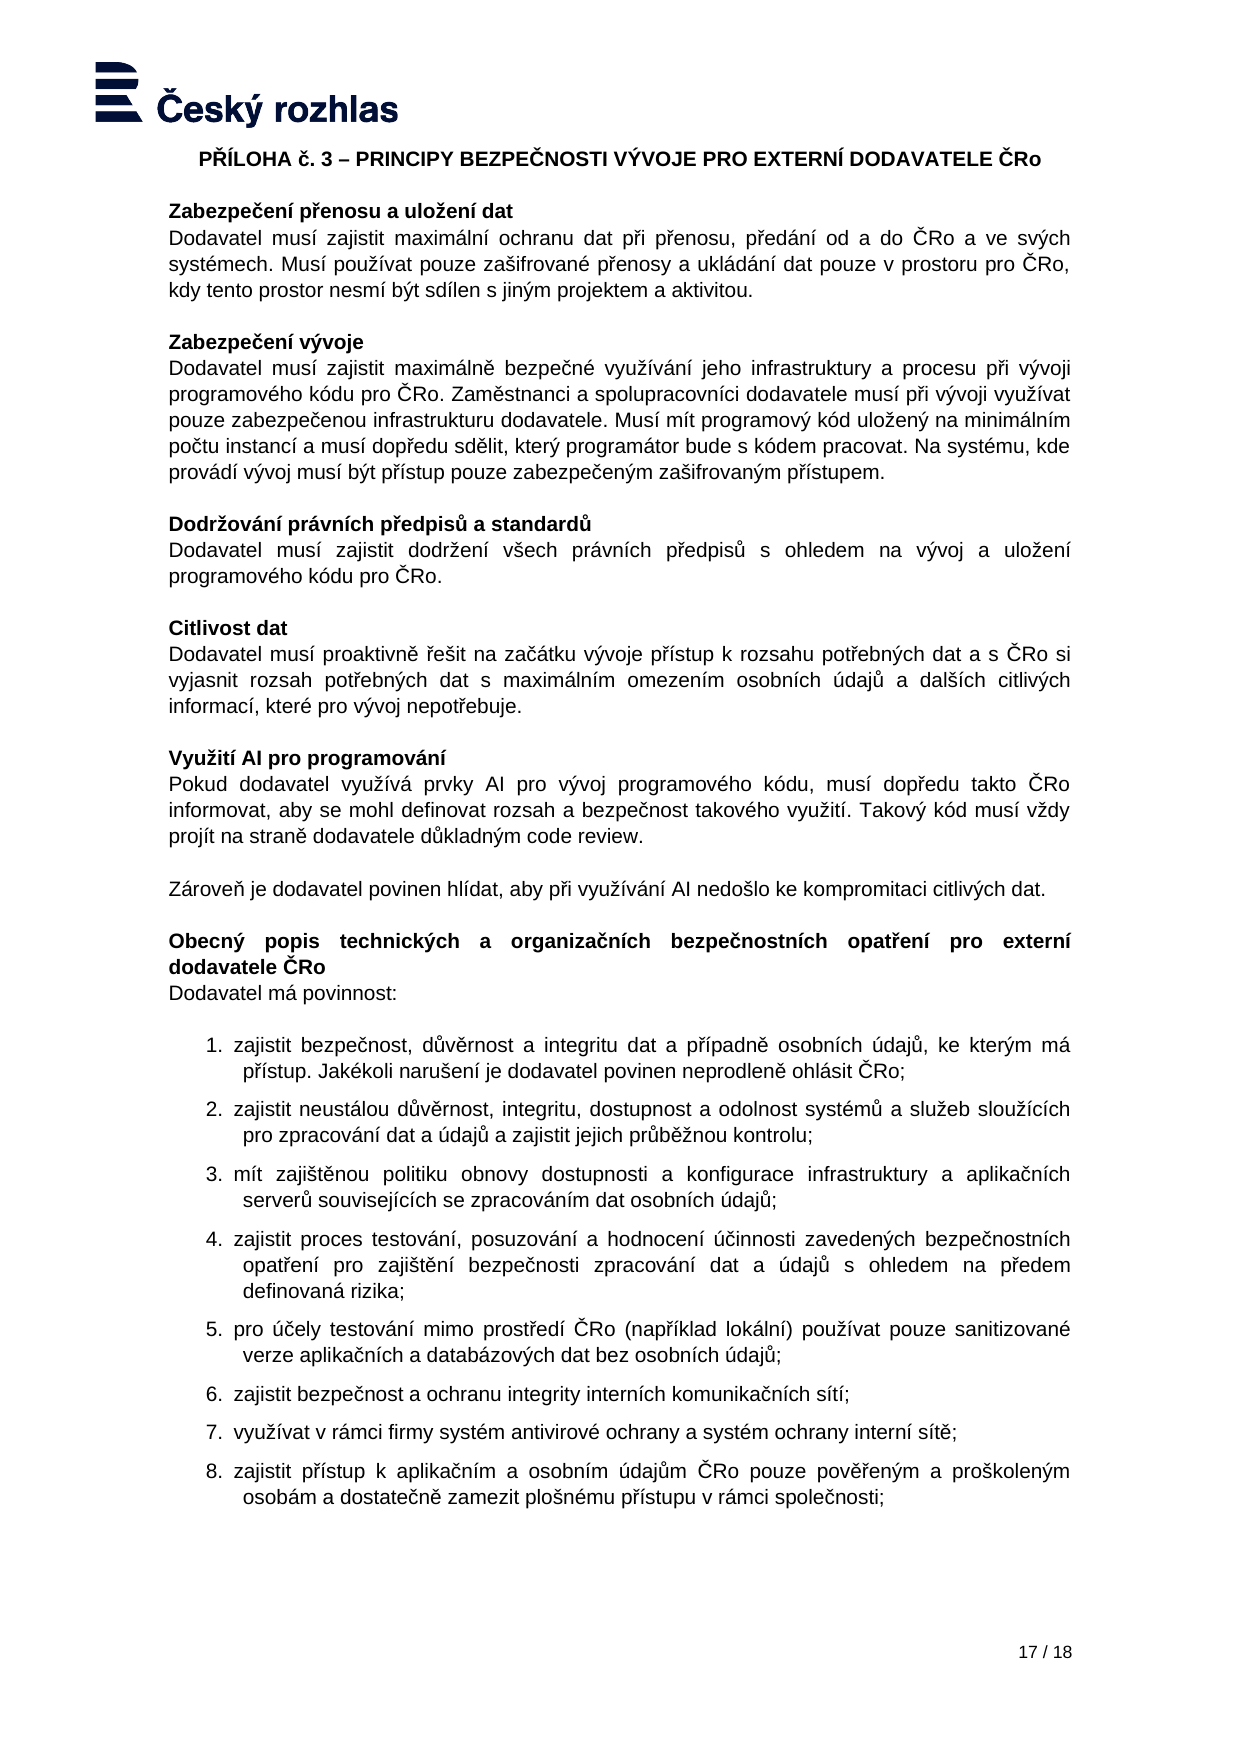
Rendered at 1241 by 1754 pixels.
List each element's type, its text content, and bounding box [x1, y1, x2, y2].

list mít zajištěnou politiku obnovy dostupnosti a konfigurace infrastruktury a aplikačních serverů souvisejících se zpracováním dat osobních údajů; [206, 1161, 1072, 1213]
text Citlivost dat [168, 615, 1072, 641]
list zajistit bezpečnost a ochranu integrity interních komunikačních sítí; [206, 1380, 1072, 1406]
list pro účely testování mimo prostředí ČRo (například lokální) používat pouze sanitizované verze aplikačních a databázových dat bez osobních údajů; [206, 1316, 1072, 1368]
text Dodržování právních předpisů a standardů [168, 511, 1072, 537]
text Dodavatel musí zajistit maximálně bezpečné využívání jeho infrastruktury a procesu při vývoji programového kódu pro ČRo. Zaměstnanci a spolupracovníci dodavatele musí při vývoji využívat pouze zabezpečenou infrastrukturu dodavatele. Musí mít programový kód uložený na minimálním počtu instancí a musí dopředu sdělit, který programátor bude s kódem pracovat. Na systému, kde provádí vývoj musí být přístup pouze zabezpečeným zašifrovaným přístupem. [168, 354, 1072, 484]
text Dodavatel musí proaktivně řešit na začátku vývoje přístup k rozsahu potřebných dat a s ČRo si vyjasnit rozsah potřebných dat s maximálním omezením osobních údajů a dalších citlivých informací, které pro vývoj nepotřebuje. [168, 641, 1072, 719]
text Dodavatel má povinnost: [168, 979, 1072, 1005]
text Obecný popis technických a organizačních bezpečnostních opatření pro externí dodavatele ČRo [168, 927, 1072, 979]
list využívat v rámci firmy systém antivirové ochrany a systém ochrany interní sítě; [206, 1419, 1072, 1445]
text Zároveň je dodavatel povinen hlídat, aby při využívání AI nedošlo ke kompromitaci citlivých dat. [168, 875, 1072, 901]
text Pokud dodavatel využívá prvky AI pro vývoj programového kódu, musí dopředu takto ČRo informovat, aby se mohl definovat rozsah a bezpečnost takového využití. Takový kód musí vždy projít na straně dodavatele důkladným code review. [168, 771, 1072, 849]
list zajistit neustálou důvěrnost, integritu, dostupnost a odolnost systémů a služeb sloužících pro zpracování dat a údajů a zajistit jejich průběžnou kontrolu; [206, 1096, 1072, 1148]
text Dodavatel musí zajistit dodržení všech právních předpisů s ohledem na vývoj a uložení programového kódu pro ČRo. [168, 537, 1072, 589]
list zajistit přístup k aplikačním a osobním údajům ČRo pouze pověřeným a proškoleným osobám a dostatečně zamezit plošnému přístupu v rámci společnosti; [206, 1457, 1072, 1509]
picture [95, 62, 398, 128]
text PŘÍLOHA č. 3 – PRINCIPY BEZPEČNOSTI VÝVOJE PRO EXTERNÍ DODAVATELE ČRo [168, 146, 1072, 172]
text Zabezpečení vývoje [168, 328, 1072, 354]
text Zabezpečení přenosu a uložení dat [168, 198, 1072, 224]
text Využití AI pro programování [168, 745, 1072, 771]
text Dodavatel musí zajistit maximální ochranu dat při přenosu, předání od a do ČRo a ve svých systémech. Musí používat pouze zašifrované přenosy a ukládání dat pouze v prostoru pro ČRo, kdy tento prostor nesmí být sdílen s jiným projektem a aktivitou. [168, 224, 1072, 302]
list zajistit proces testování, posuzování a hodnocení účinnosti zavedených bezpečnostních opatření pro zajištění bezpečnosti zpracování dat a údajů s ohledem na předem definovaná rizika; [206, 1225, 1072, 1303]
list zajistit bezpečnost, důvěrnost a integritu dat a případně osobních údajů, ke kterým má přístup. Jakékoli narušení je dodavatel povinen neprodleně ohlásit ČRo; [206, 1031, 1072, 1083]
